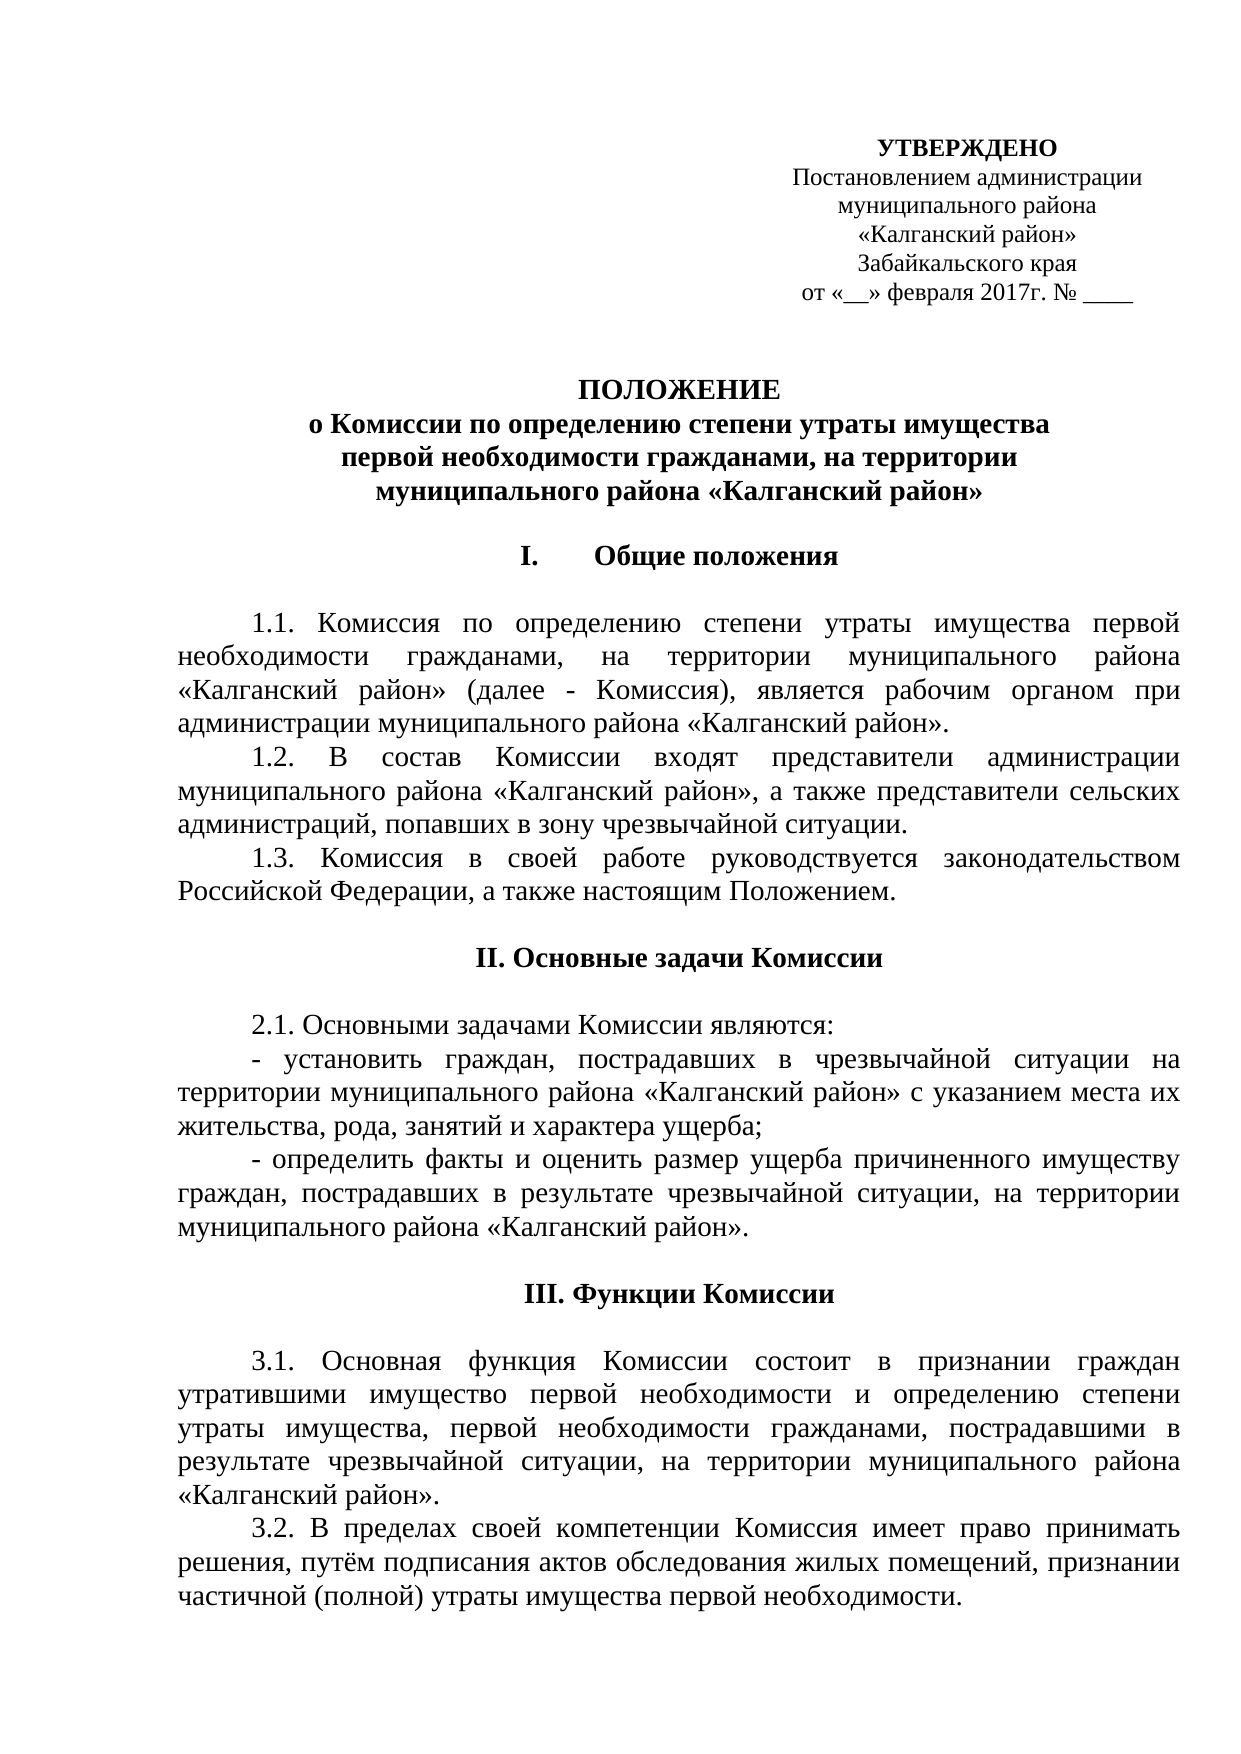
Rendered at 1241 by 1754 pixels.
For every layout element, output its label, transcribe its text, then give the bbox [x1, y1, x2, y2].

text II. Основные задачи Комиссии [177, 940, 1181, 974]
text 2.1. Основными задачами Комиссии являются: [177, 1007, 1181, 1041]
text 3.1. Основная функция Комиссии состоит в признании граждан утратившими имущество первой необходимости и определению степени утраты имущества, первой необходимости гражданами, пострадавшими в результате чрезвычайной ситуации, на территории муниципального района «Калганский район». [177, 1343, 1181, 1511]
text муниципального района «Калганский район» [177, 473, 1181, 507]
text 1.2. В состав Комиссии входят представители администрации муниципального района «Калганский район», а также представители сельских администраций, попавших в зону чрезвычайной ситуации. [177, 739, 1181, 840]
text 1.3. Комиссия в своей работе руководствуется законодательством Российской Федерации, а также настоящим Положением. [177, 840, 1181, 907]
text «Калганский район» [177, 219, 1181, 248]
text - определить факты и оценить размер ущерба причиненного имуществу граждан, пострадавших в результате чрезвычайной ситуации, на территории муниципального района «Калганский район». [177, 1142, 1181, 1242]
text III. Функции Комиссии [177, 1276, 1181, 1309]
text - установить граждан, пострадавших в чрезвычайной ситуации на территории муниципального района «Калганский район» с указанием места их жительства, рода, занятий и характера ущерба; [177, 1041, 1181, 1142]
text от «__» февраля 2017г. № ____ [177, 277, 1181, 305]
text ПОЛОЖЕНИЕ о Комиссии по определению степени утраты имущества [177, 372, 1181, 439]
text Постановлением администрации [177, 162, 1181, 190]
text 3.2. В пределах своей компетенции Комиссия имеет право принимать решения, путём подписания актов обследования жилых помещений, признании частичной (полной) утраты имущества первой необходимости. [177, 1511, 1181, 1611]
text первой необходимости гражданами, на территории [177, 439, 1181, 473]
text УТВЕРЖДЕНО [177, 133, 1181, 162]
text Забайкальского края [177, 248, 1181, 277]
list Общие положения [177, 538, 1181, 571]
text муниципального района [177, 190, 1181, 219]
text 1.1. Комиссия по определению степени утраты имущества первой необходимости гражданами, на территории муниципального района «Калганский район» (далее - Комиссия), является рабочим органом при администрации муниципального района «Калганский район». [177, 605, 1181, 739]
